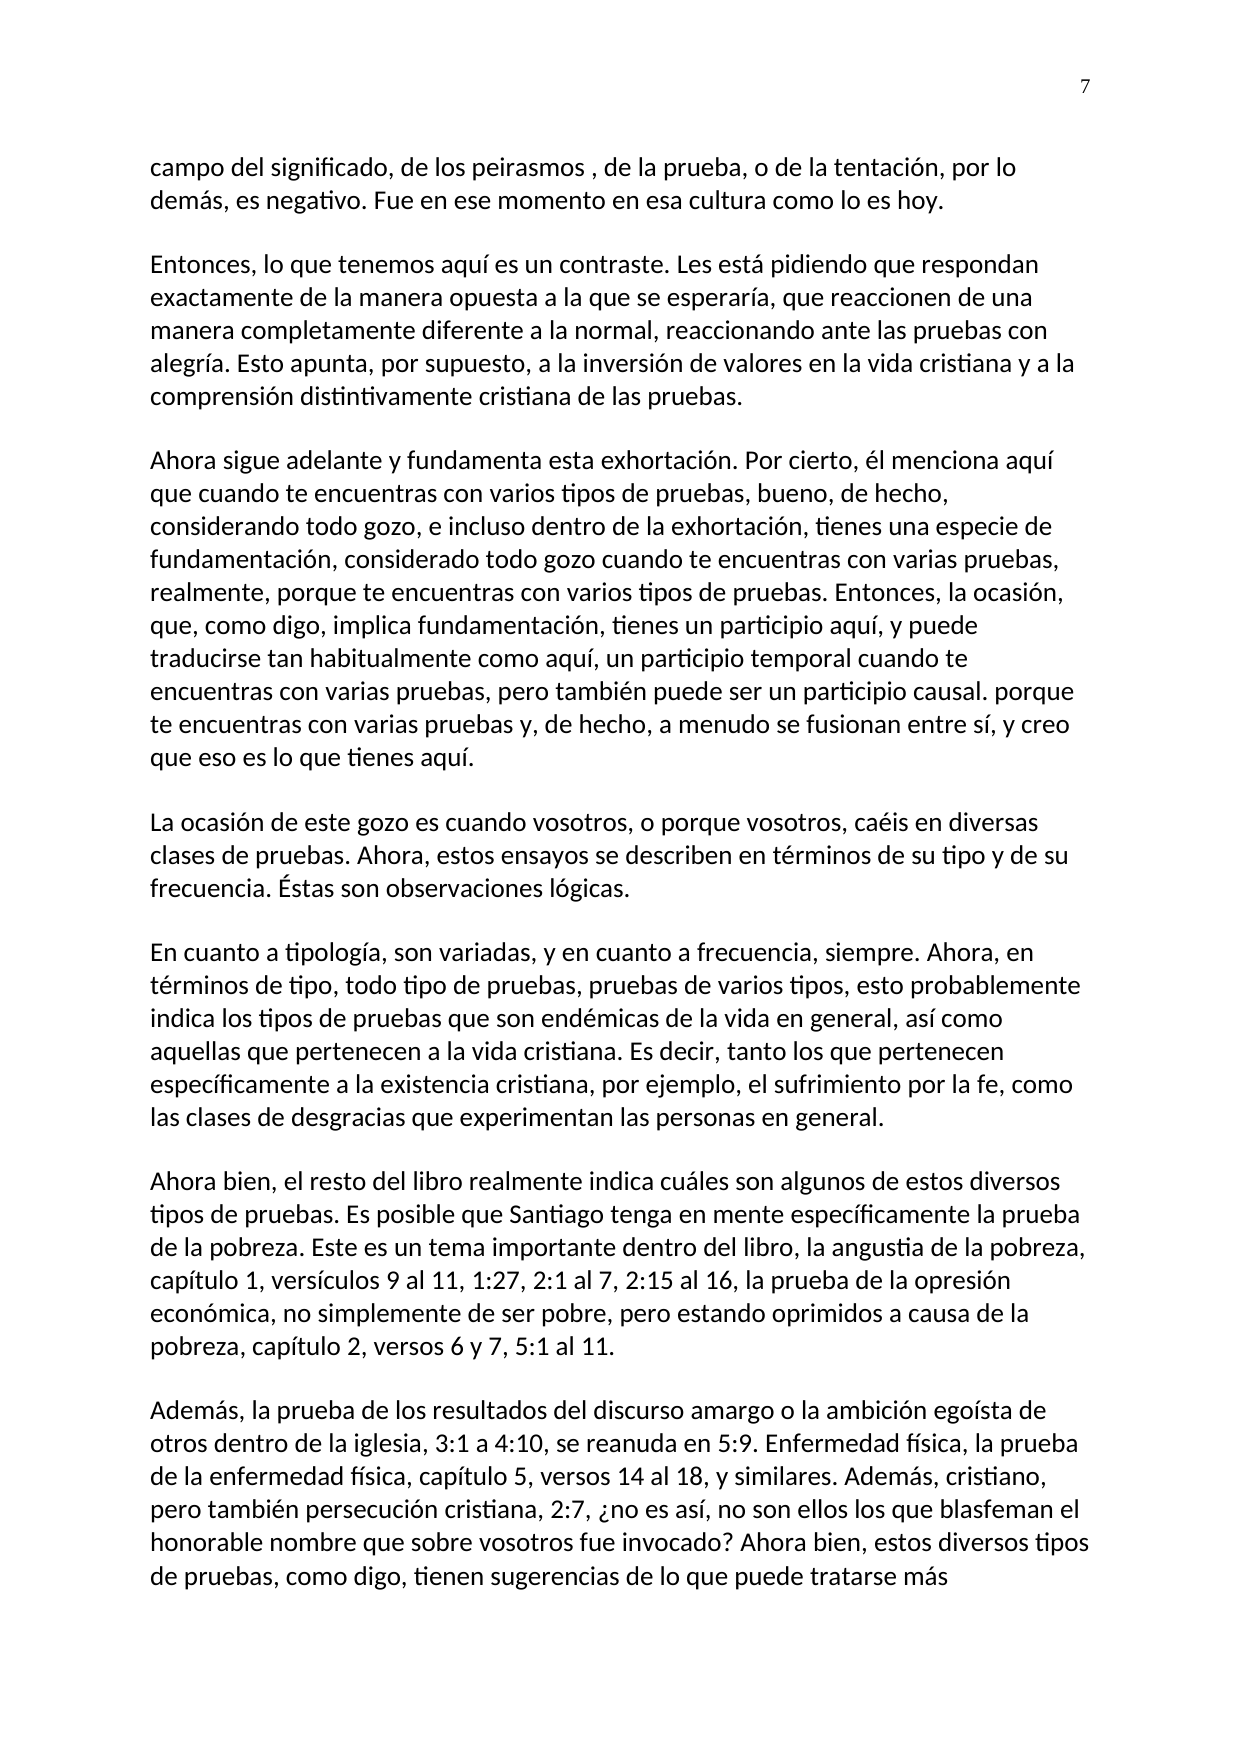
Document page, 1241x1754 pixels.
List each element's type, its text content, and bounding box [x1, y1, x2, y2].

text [150, 1393, 1090, 1592]
text La ocasión de este gozo es cuando vosotros, o porque vosotros, caéis en diversas clases de pruebas. Ahora, estos ensayos se describen en términos de su tipo y de su frecuencia. Éstas son observaciones lógicas. [150, 805, 1090, 904]
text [150, 150, 1090, 216]
text Entonces, lo que tenemos aquí es un contraste. Les está pidiendo que respondan exactamente de la manera opuesta a la que se esperaría, que reaccionen de una manera completamente diferente a la normal, reaccionando ante las pruebas con alegría. Esto apunta, por supuesto, a la inversión de valores en la vida cristiana y a la comprensión distintivamente cristiana de las pruebas. [150, 247, 1090, 412]
text Ahora bien, el resto del libro realmente indica cuáles son algunos de estos diversos tipos de pruebas. Es posible que Santiago tenga en mente específicamente la prueba de la pobreza. Este es un tema importante dentro del libro, la angustia de la pobreza, capítulo 1, versículos 9 al 11, 1:27, 2:1 al 7, 2:15 al 16, la prueba de la opresión económica, no simplemente de ser pobre, pero estando oprimidos a causa de la pobreza, capítulo 2, versos 6 y 7, 5:1 al 11. [150, 1164, 1090, 1362]
text En cuanto a tipología, son variadas, y en cuanto a frecuencia, siempre. Ahora, en términos de tipo, todo tipo de pruebas, pruebas de varios tipos, esto probablemente indica los tipos de pruebas que son endémicas de la vida en general, así como aquellas que pertenecen a la vida cristiana. Es decir, tanto los que pertenecen específicamente a la existencia cristiana, por ejemplo, el sufrimiento por la fe, como las clases de desgracias que experimentan las personas en general. [150, 935, 1090, 1133]
text Ahora sigue adelante y fundamenta esta exhortación. Por cierto, él menciona aquí que cuando te encuentras con varios tipos de pruebas, bueno, de hecho, considerando todo gozo, e incluso dentro de la exhortación, tienes una especie de fundamentación, considerado todo gozo cuando te encuentras con varias pruebas, realmente, porque te encuentras con varios tipos de pruebas. Entonces, la ocasión, que, como digo, implica fundamentación, tienes un participio aquí, y puede traducirse tan habitualmente como aquí, un participio temporal cuando te encuentras con varias pruebas, pero también puede ser un participio causal. porque te encuentras con varias pruebas y, de hecho, a menudo se fusionan entre sí, y creo que eso es lo que tienes aquí. [150, 443, 1090, 774]
